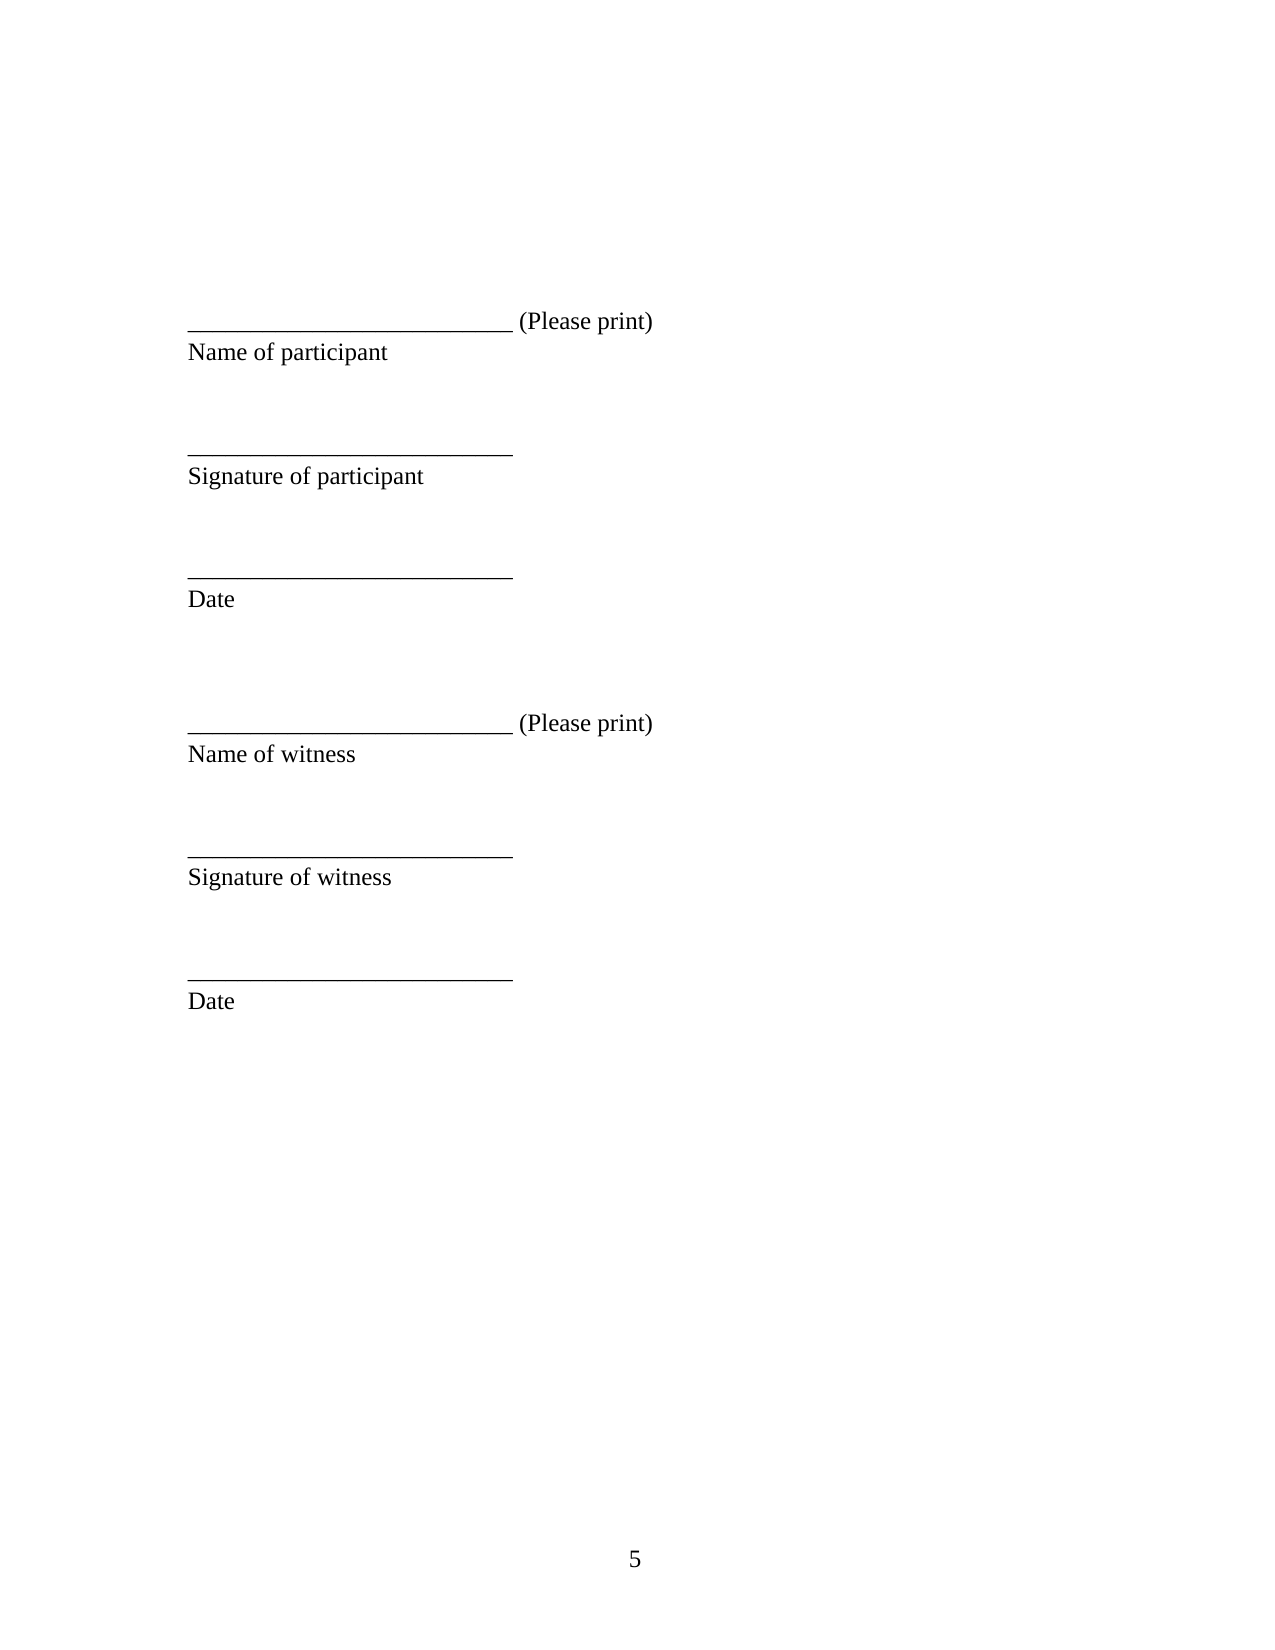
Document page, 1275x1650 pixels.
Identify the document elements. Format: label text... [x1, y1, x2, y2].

text Signature of participant [188, 461, 1088, 489]
text Signature of witness [188, 862, 1088, 891]
text Date [188, 986, 1088, 1015]
text __________________________ (Please print) [188, 708, 1088, 737]
text __________________________ [188, 430, 1088, 459]
text __________________________ (Please print) [188, 306, 1088, 335]
text Name of participant [188, 337, 1088, 366]
text __________________________ [188, 955, 1088, 984]
text __________________________ [188, 832, 1088, 860]
text Date [188, 584, 1088, 613]
text __________________________ [188, 553, 1088, 582]
text Name of witness [188, 739, 1088, 768]
